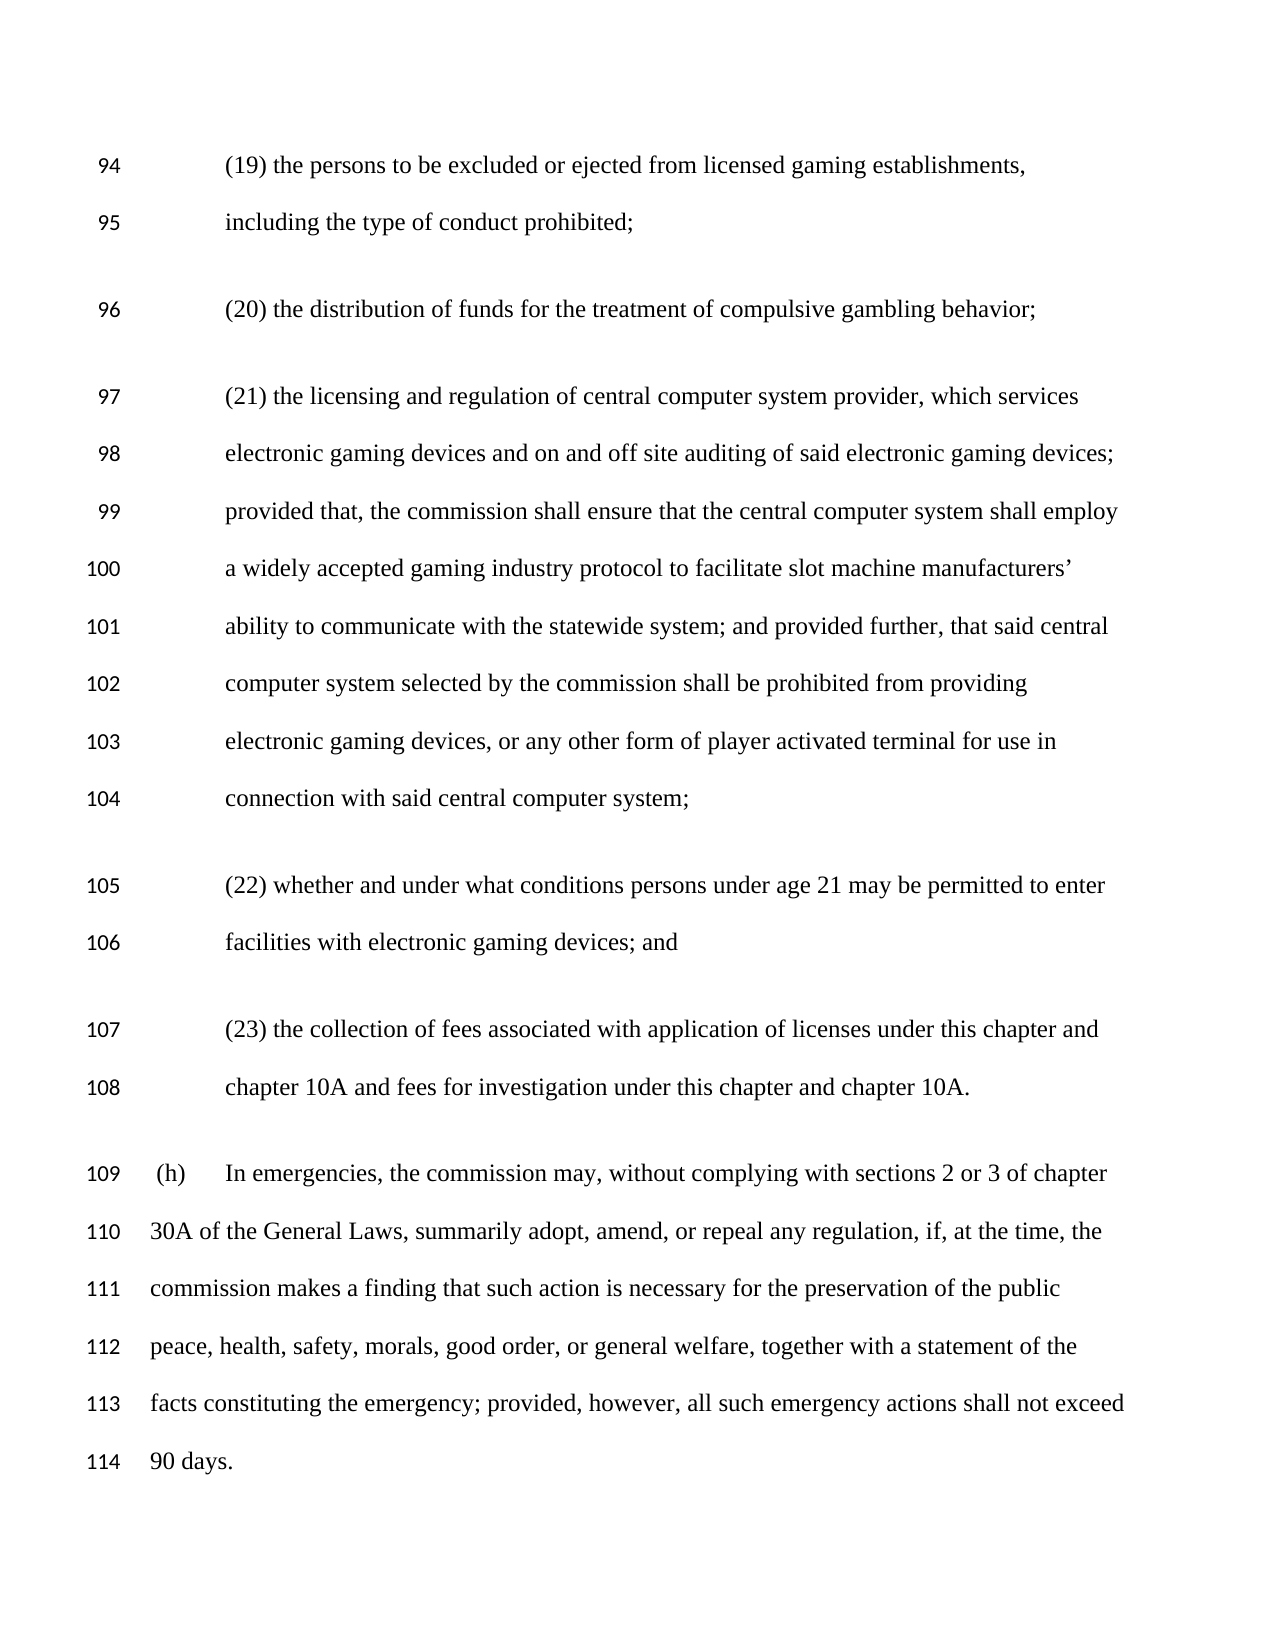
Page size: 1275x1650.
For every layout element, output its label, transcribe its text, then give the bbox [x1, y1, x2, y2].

text (21) the licensing and regulation of central computer system provider, which services electronic gaming devices and on and off site auditing of said electronic gaming devices; provided that, the commission shall ensure that the central computer system shall employ a widely accepted gaming industry protocol to facilitate slot machine manufacturers’ ability to communicate with the statewide system; and provided further, that said central computer system selected by the commission shall be prohibited from providing electronic gaming devices, or any other form of player activated terminal for use in connection with said central computer system; [225, 381, 1125, 812]
text (23) the collection of fees associated with application of licenses under this chapter and chapter 10A and fees for investigation under this chapter and chapter 10A. [225, 1014, 1125, 1100]
text (22) whether and under what conditions persons under age 21 may be permitted to enter facilities with electronic gaming devices; and [225, 870, 1125, 956]
text (20) the distribution of funds for the treatment of compulsive gambling behavior; [225, 294, 1125, 323]
text (19) the persons to be excluded or ejected from licensed gaming establishments, including the type of conduct prohibited; [225, 150, 1125, 236]
text (h) In emergencies, the commission may, without complying with sections 2 or 3 of chapter 30A of the General Laws, summarily adopt, amend, or repeal any regulation, if, at the time, the commission makes a finding that such action is necessary for the preservation of the public peace, health, safety, morals, good order, or general welfare, together with a statement of the facts constituting the emergency; provided, however, all such emergency actions shall not exceed 90 days. [150, 1158, 1125, 1474]
